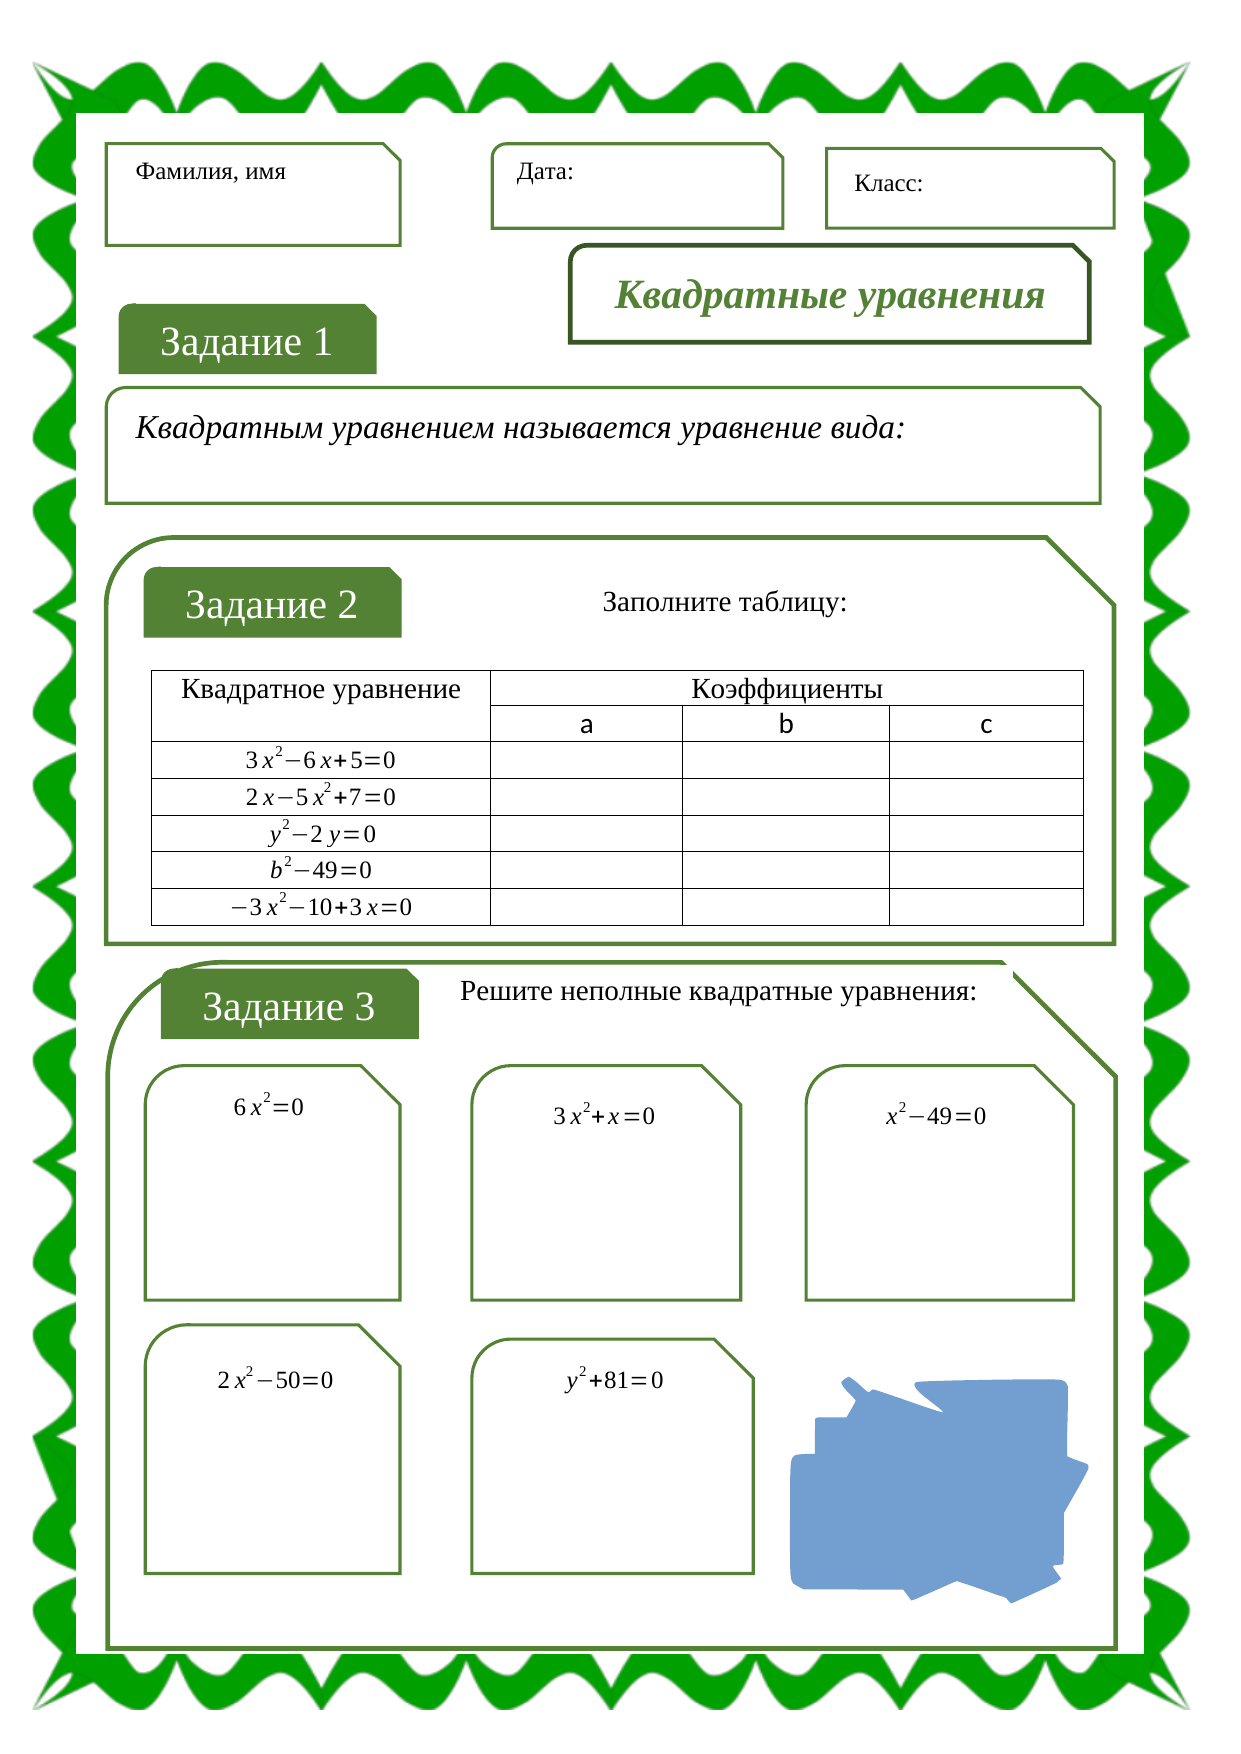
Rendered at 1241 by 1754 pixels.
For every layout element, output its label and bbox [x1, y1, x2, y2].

picture [33, 63, 1189, 1710]
